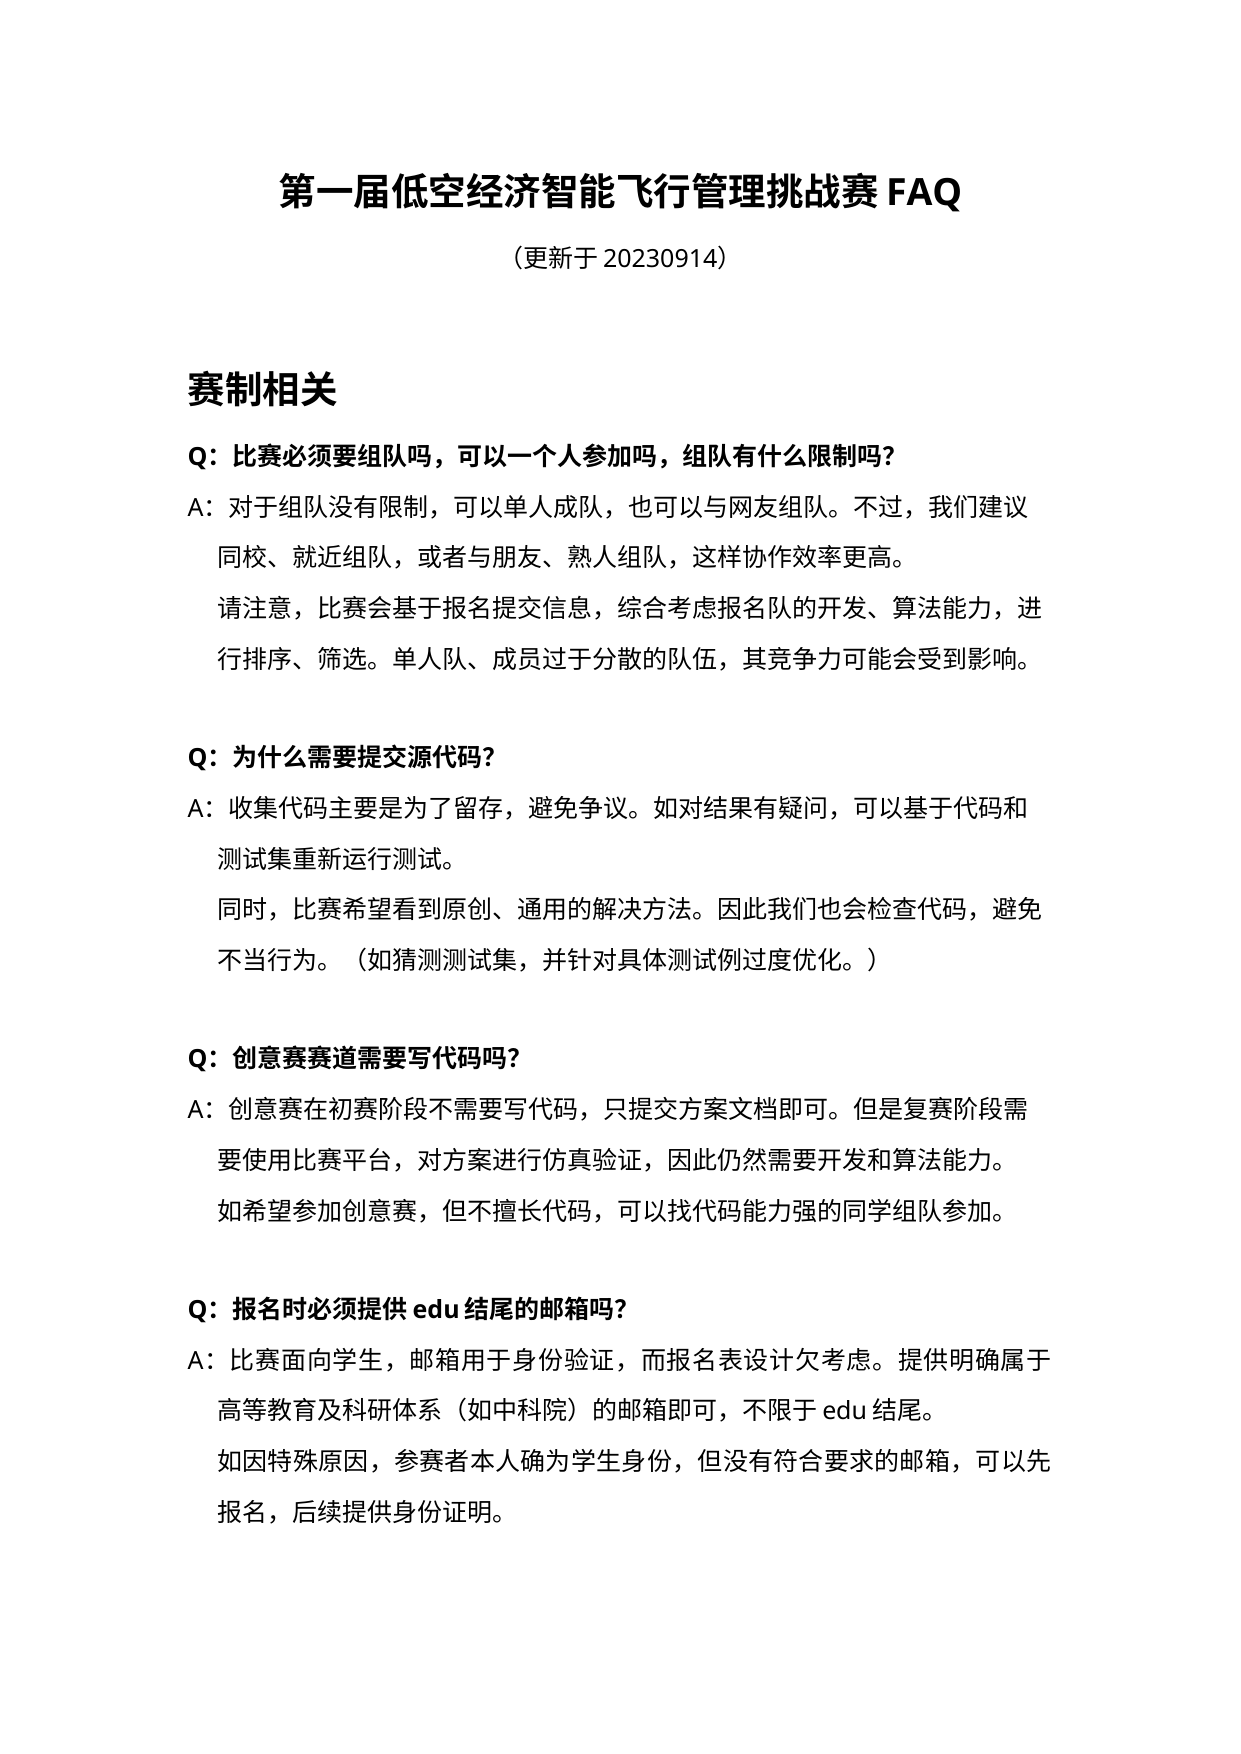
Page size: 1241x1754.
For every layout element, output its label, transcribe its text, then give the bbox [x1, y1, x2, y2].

text A：收集代码主要是为了留存，避免争议。如对结果有疑问，可以基于代码和测试集重新运行测试。 [187, 788, 1053, 875]
text （更新于20230914） [187, 238, 1053, 274]
text A：比赛面向学生，邮箱用于身份验证，而报名表设计欠考虑。提供明确属于高等教育及科研体系（如中科院）的邮箱即可，不限于edu结尾。 如因特殊原因，参赛者本人确为学生身份，但没有符合要求的邮箱，可以先报名，后续提供身份证明。 [187, 1340, 1053, 1528]
text 第一届低空经济智能飞行管理挑战赛FAQ [187, 162, 1053, 216]
text Q：为什么需要提交源代码？ [187, 738, 1053, 774]
text A：创意赛在初赛阶段不需要写代码，只提交方案文档即可。但是复赛阶段需要使用比赛平台，对方案进行仿真验证，因此仍然需要开发和算法能力。 如希望参加创意赛，但不擅长代码，可以找代码能力强的同学组队参加。 [187, 1089, 1053, 1227]
text 请注意，比赛会基于报名提交信息，综合考虑报名队的开发、算法能力，进行排序、筛选。单人队、成员过于分散的队伍，其竞争力可能会受到影响。 [217, 588, 1053, 676]
text Q：报名时必须提供edu结尾的邮箱吗？ [187, 1289, 1053, 1326]
text Q：比赛必须要组队吗，可以一个人参加吗，组队有什么限制吗？ [187, 436, 1053, 473]
text Q：创意赛赛道需要写代码吗？ [187, 1039, 1053, 1075]
text 赛制相关 [187, 360, 1053, 415]
text 同时，比赛希望看到原创、通用的解决方法。因此我们也会检查代码，避免不当行为。（如猜测测试集，并针对具体测试例过度优化。） [217, 890, 1053, 977]
text A：对于组队没有限制，可以单人成队，也可以与网友组队。不过，我们建议同校、就近组队，或者与朋友、熟人组队，这样协作效率更高。 [187, 487, 1053, 574]
